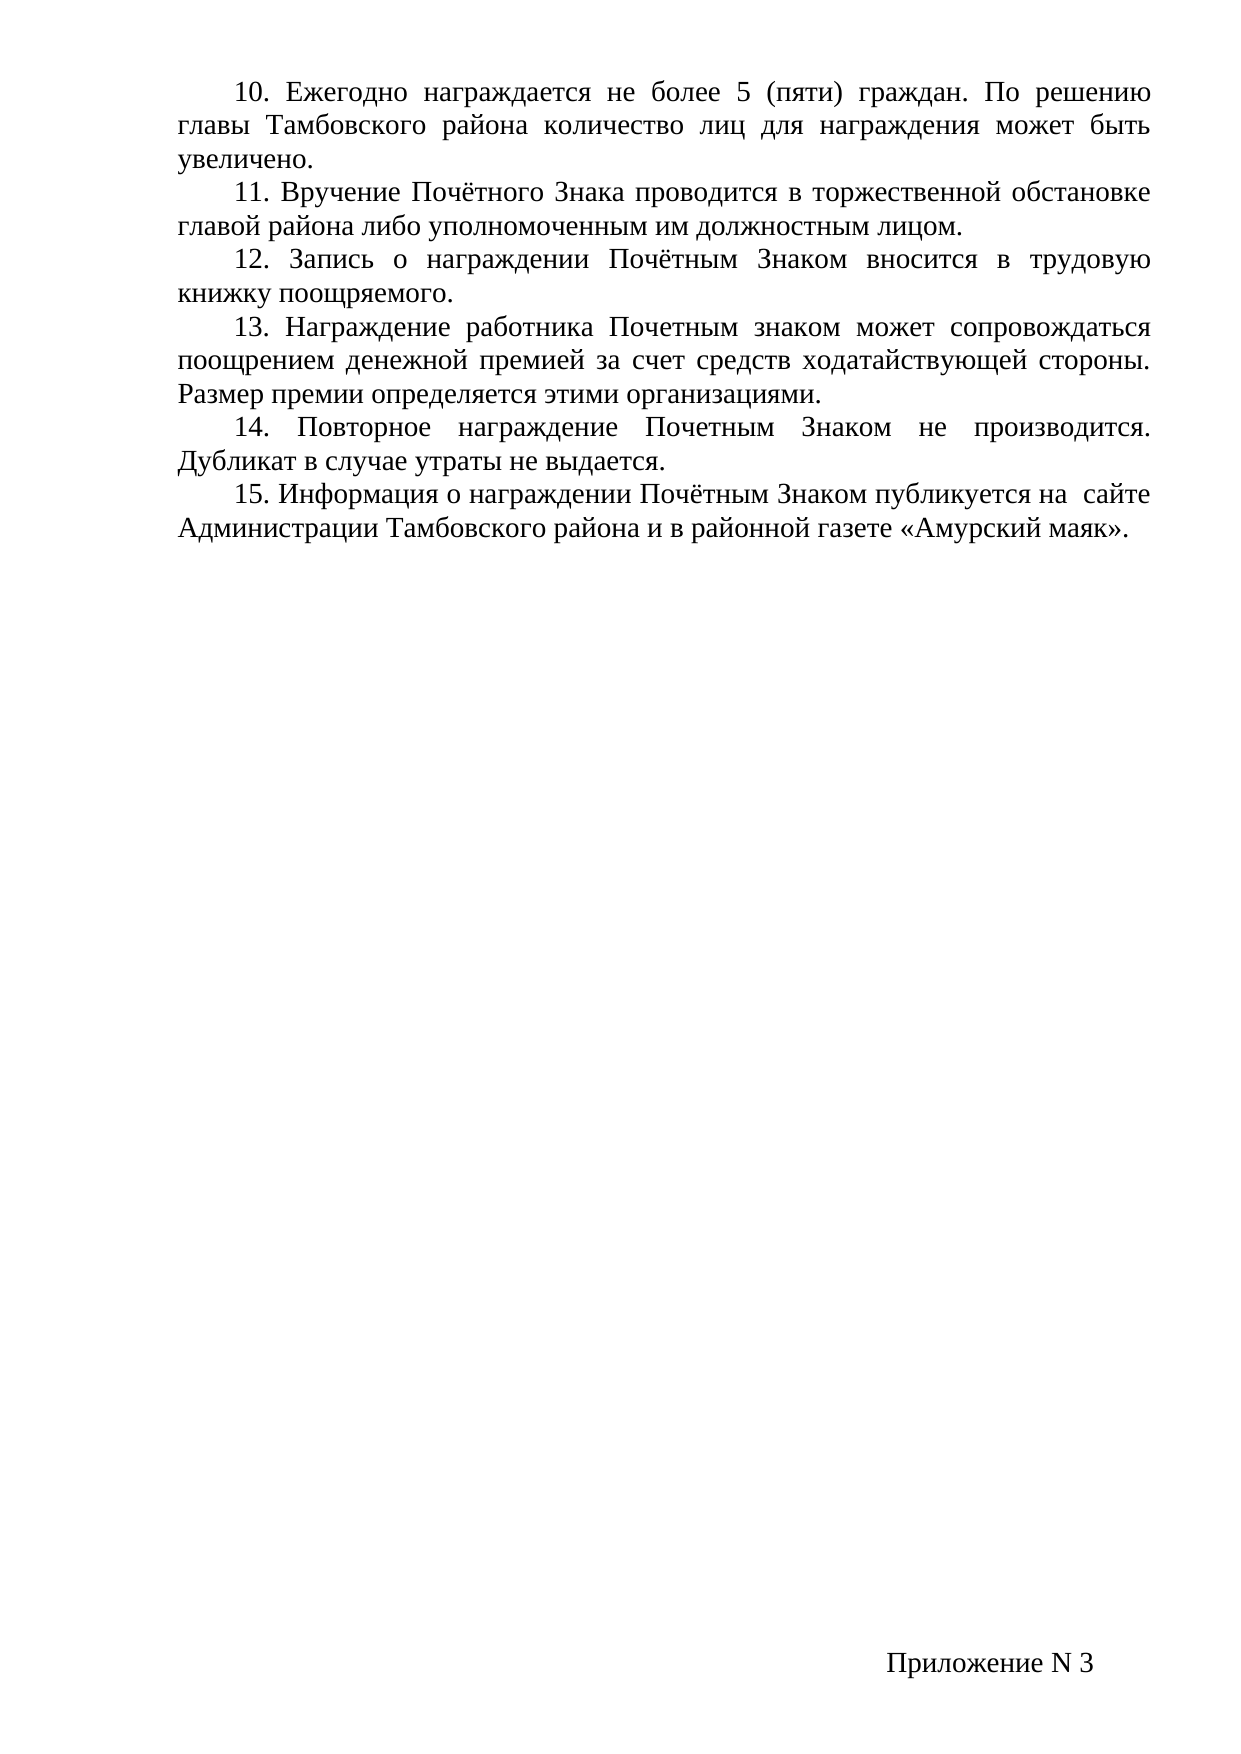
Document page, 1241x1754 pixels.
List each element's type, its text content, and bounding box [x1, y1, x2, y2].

text 15. Информация о награждении Почётным Знаком публикуется на сайте Администрации Тамбовского района и в районной газете «Амурский маяк». [177, 476, 1152, 543]
text 11. Вручение Почётного Знака проводится в торжественной обстановке главой района либо уполномоченным им должностным лицом. [177, 174, 1152, 242]
text Приложение N 3 [177, 1646, 1152, 1679]
text 14. Повторное награждение Почетным Знаком не производится. Дубликат в случае утраты не выдается. [177, 409, 1152, 476]
text 13. Награждение работника Почетным знаком может сопровождаться поощрением денежной премией за счет средств ходатайствующей стороны. Размер премии определяется этими организациями. [177, 309, 1152, 409]
text 10. Ежегодно награждается не более 5 (пяти) граждан. По решению главы Тамбовского района количество лиц для награждения может быть увеличено. [177, 74, 1152, 174]
text 12. Запись о награждении Почётным Знаком вносится в трудовую книжку поощряемого. [177, 242, 1152, 309]
